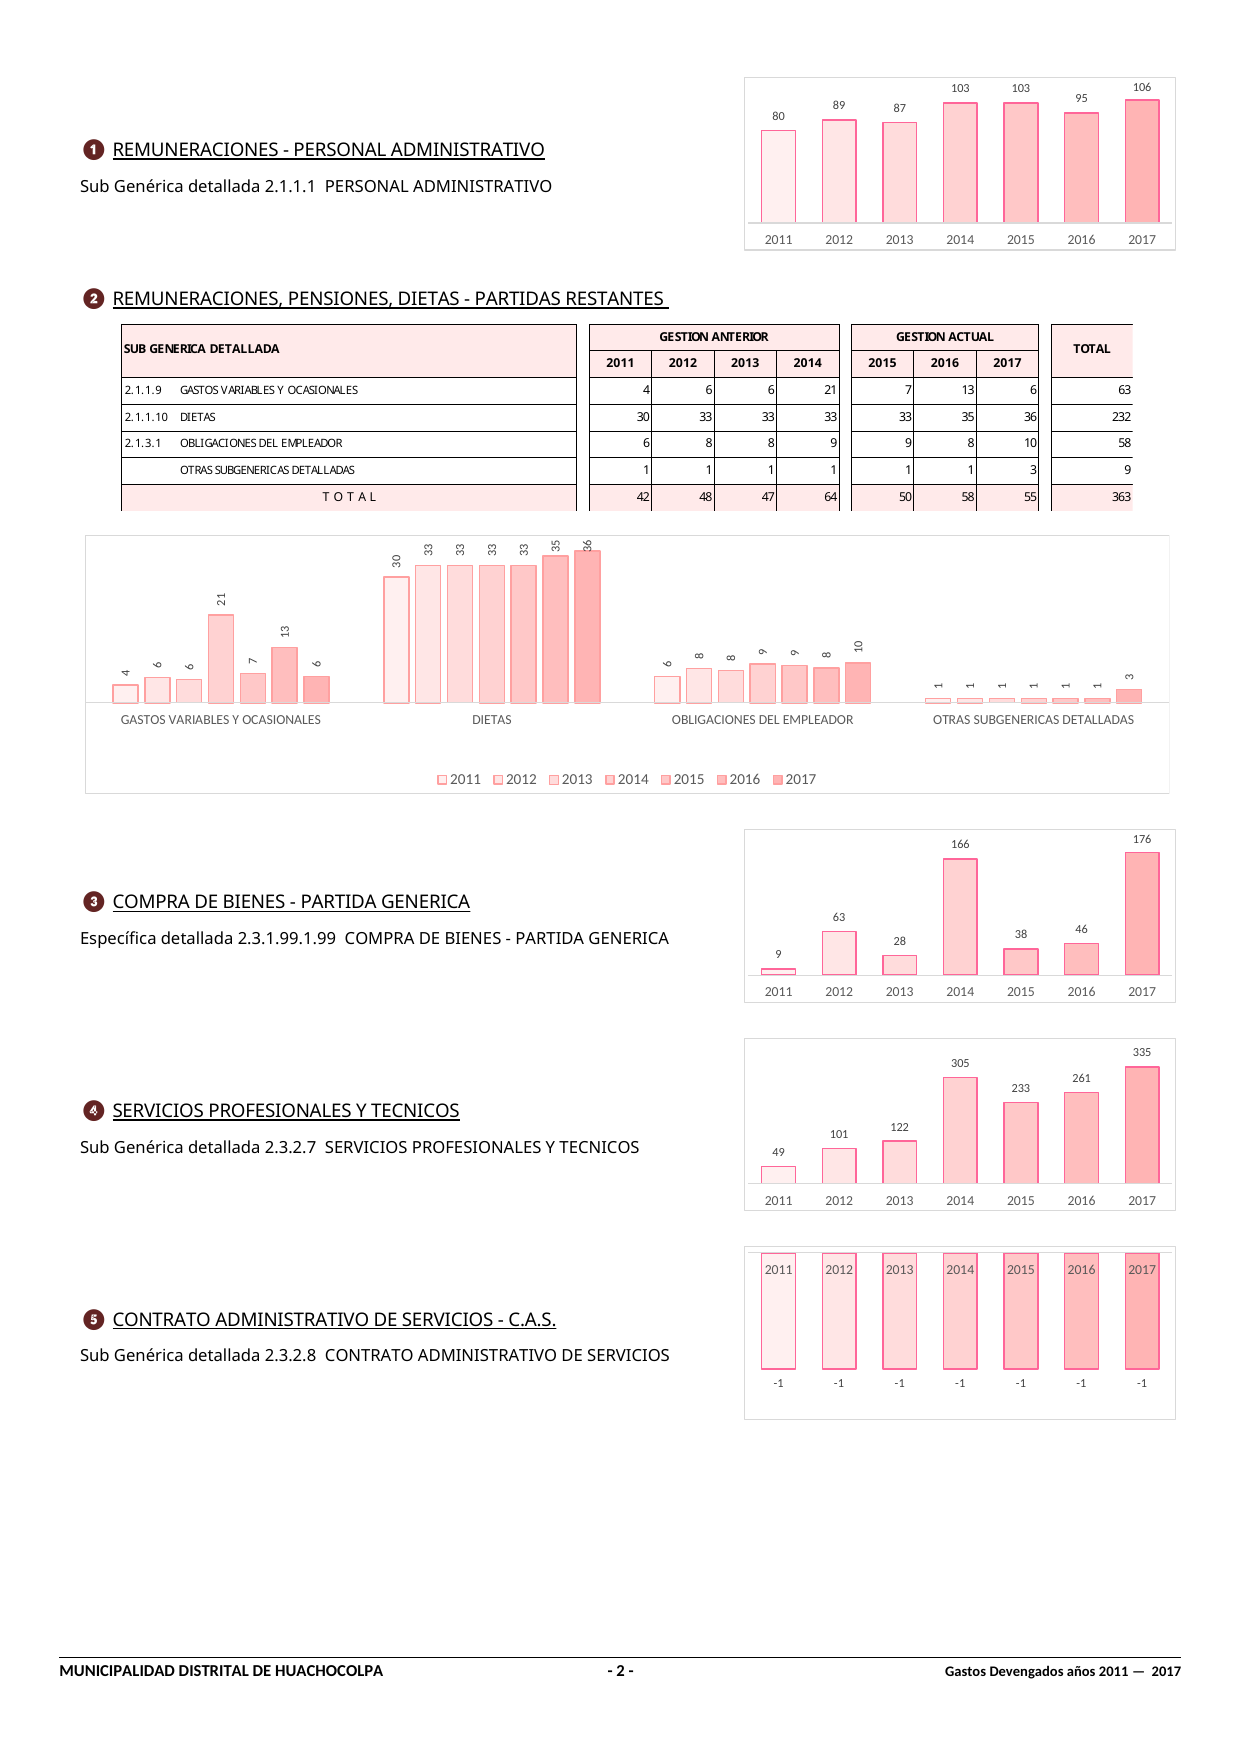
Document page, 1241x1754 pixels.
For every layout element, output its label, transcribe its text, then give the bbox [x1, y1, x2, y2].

table_header [723, 71, 1195, 257]
table_header ❹ SERVICIOS PROFESIONALES Y TECNICOS Sub Genérica detallada 2.3.2.7 SERVICIOS PROFESIONALES Y TECNICOS [59, 1032, 723, 1217]
table_header ❶ REMUNERACIONES - PERSONAL ADMINISTRATIVO Sub Genérica detallada 2.1.1.1 PERSONAL ADMINISTRATIVO [59, 71, 723, 257]
table_header ❺ CONTRATO ADMINISTRATIVO DE SERVICIOS - C.A.S. Sub Genérica detallada 2.3.2.8 CONTRATO ADMINISTRATIVO DE SERVICIOS [59, 1240, 723, 1426]
table_header ❸ COMPRA DE BIENES - PARTIDA GENERICA Específica detallada 2.3.1.99.1.99 COMPRA DE BIENES - PARTIDA GENERICA [59, 823, 723, 1009]
table_header ❷ REMUNERACIONES, PENSIONES, DIETAS - PARTIDAS RESTANTES [59, 279, 1195, 800]
table_header [723, 1240, 1195, 1426]
table_header [723, 1032, 1195, 1217]
table_header [723, 823, 1195, 1009]
